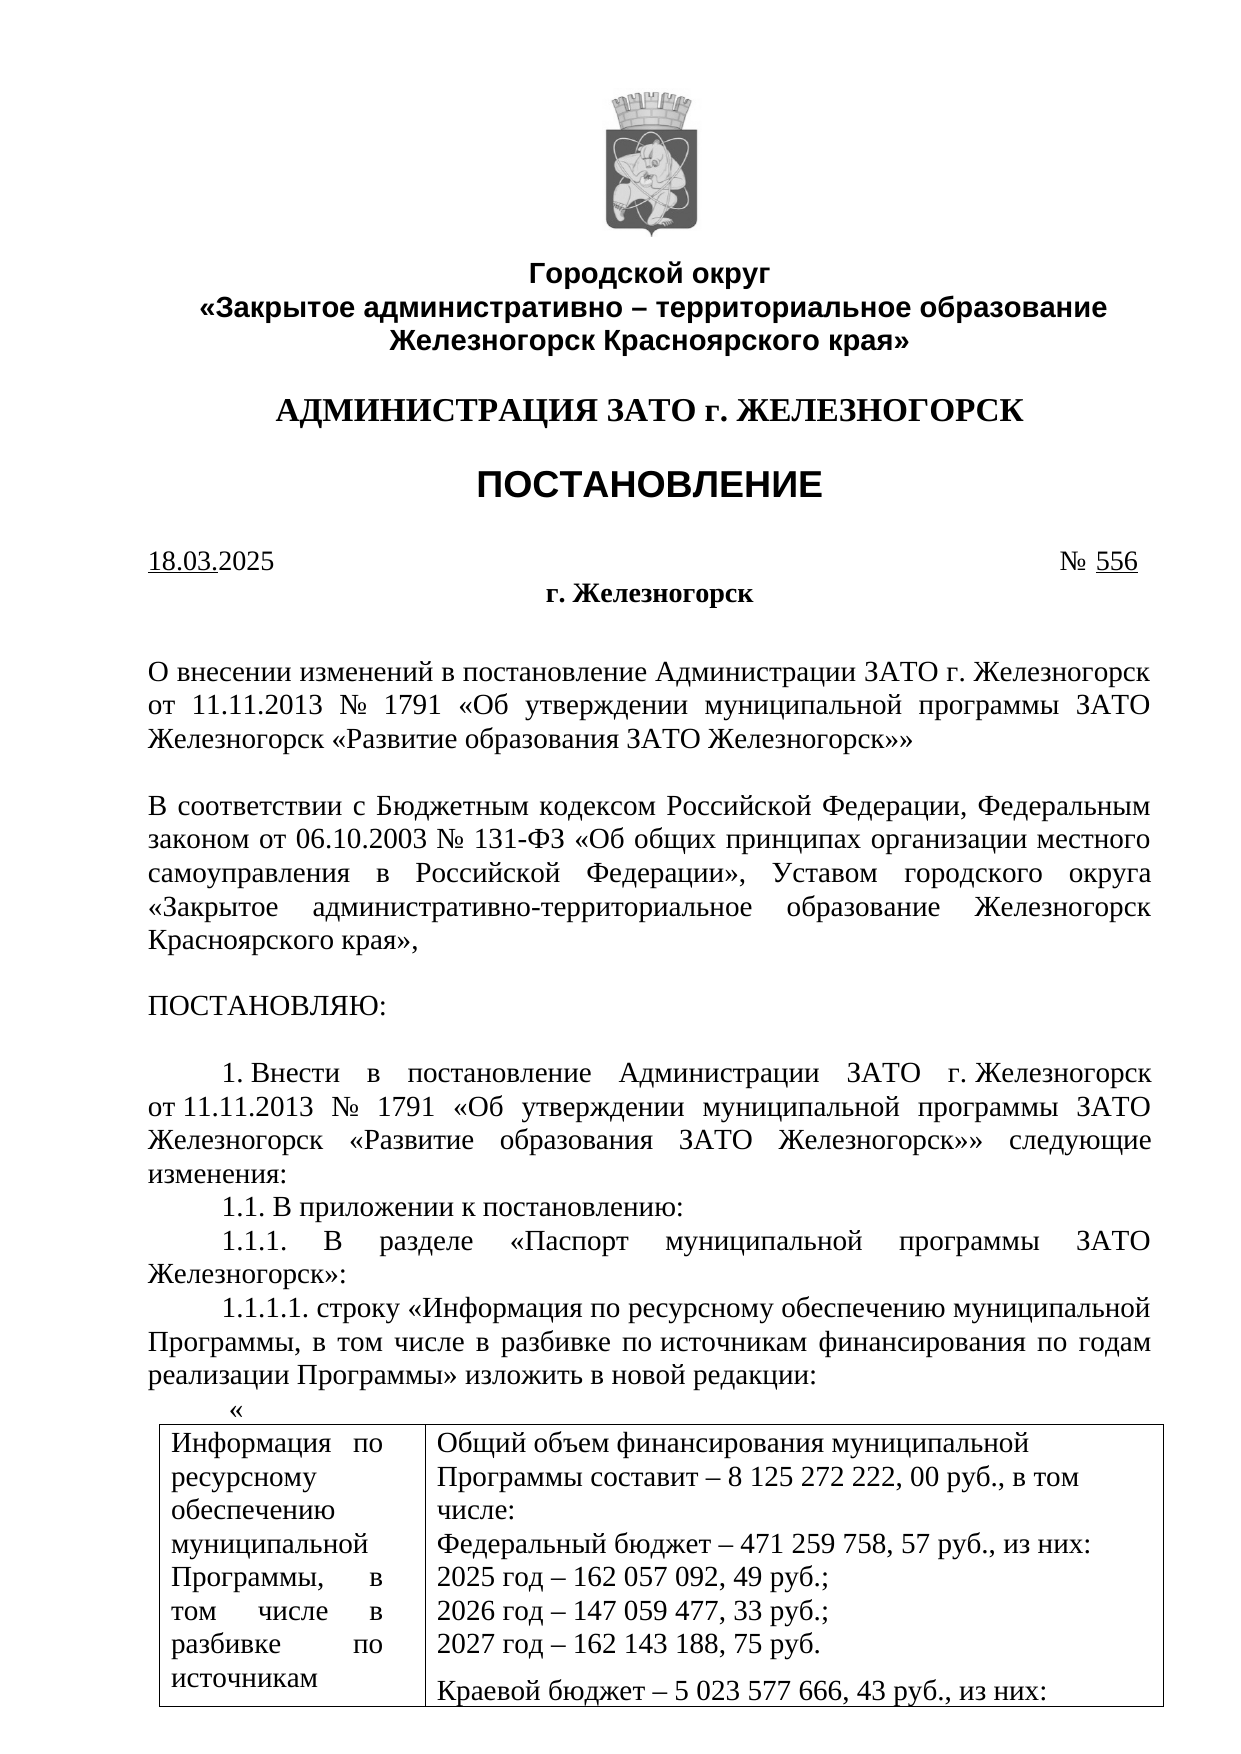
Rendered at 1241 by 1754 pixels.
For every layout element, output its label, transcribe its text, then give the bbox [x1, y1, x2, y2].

text « [148, 1391, 1152, 1424]
text ПОСТАНОВЛЕНИЕ [148, 462, 1152, 505]
table_header Информация по ресурсному обеспечению муниципальной Программы, в том числе в разбивке по источникам финансирования по годам реализации Программы [160, 1425, 394, 1706]
text Городской округ [148, 256, 1152, 290]
table_header [394, 1425, 425, 1706]
text ПОСТАНОВЛЯЮ: [148, 988, 1152, 1022]
text 1. Внести в постановление Администрации ЗАТО г. Железногорск от 11.11.2013 № 1791 «Об утверждении муниципальной программы ЗАТО Железногорск «Развитие образования ЗАТО Железногорск»» следующие изменения: [148, 1055, 1152, 1189]
text г. Железногорск [148, 576, 1152, 608]
subtitle АДМИНИСТРАЦИЯ ЗАТО г. ЖЕЛЕЗНОГОРСК [148, 390, 1152, 429]
text «Закрытое административно – территориальное образование Железногорск Красноярского края» [148, 290, 1152, 357]
text 1.1. В приложении к постановлению: [148, 1189, 1152, 1223]
text 18.03.2025 № 556 [148, 544, 1152, 576]
text В соответствии с Бюджетным кодексом Российской Федерации, Федеральным законом от 06.10.2003 № 131-ФЗ «Об общих принципах организации местного самоуправления в Российской Федерации», Уставом городского округа «Закрытое административно-территориальное образование Железногорск Красноярского края», [148, 788, 1152, 956]
text О внесении изменений в постановление Администрации ЗАТО г. Железногорск от 11.11.2013 № 1791 «Об утверждении муниципальной программы ЗАТО Железногорск «Развитие образования ЗАТО Железногорск»» [148, 654, 1152, 754]
text 1.1.1.1. строку «Информация по ресурсному обеспечению муниципальной Программы, в том числе в разбивке по источникам финансирования по годам реализации Программы» изложить в новой редакции: [148, 1290, 1152, 1391]
text 1.1.1. В разделе «Паспорт муниципальной программы ЗАТО Железногорск»: [148, 1223, 1152, 1290]
